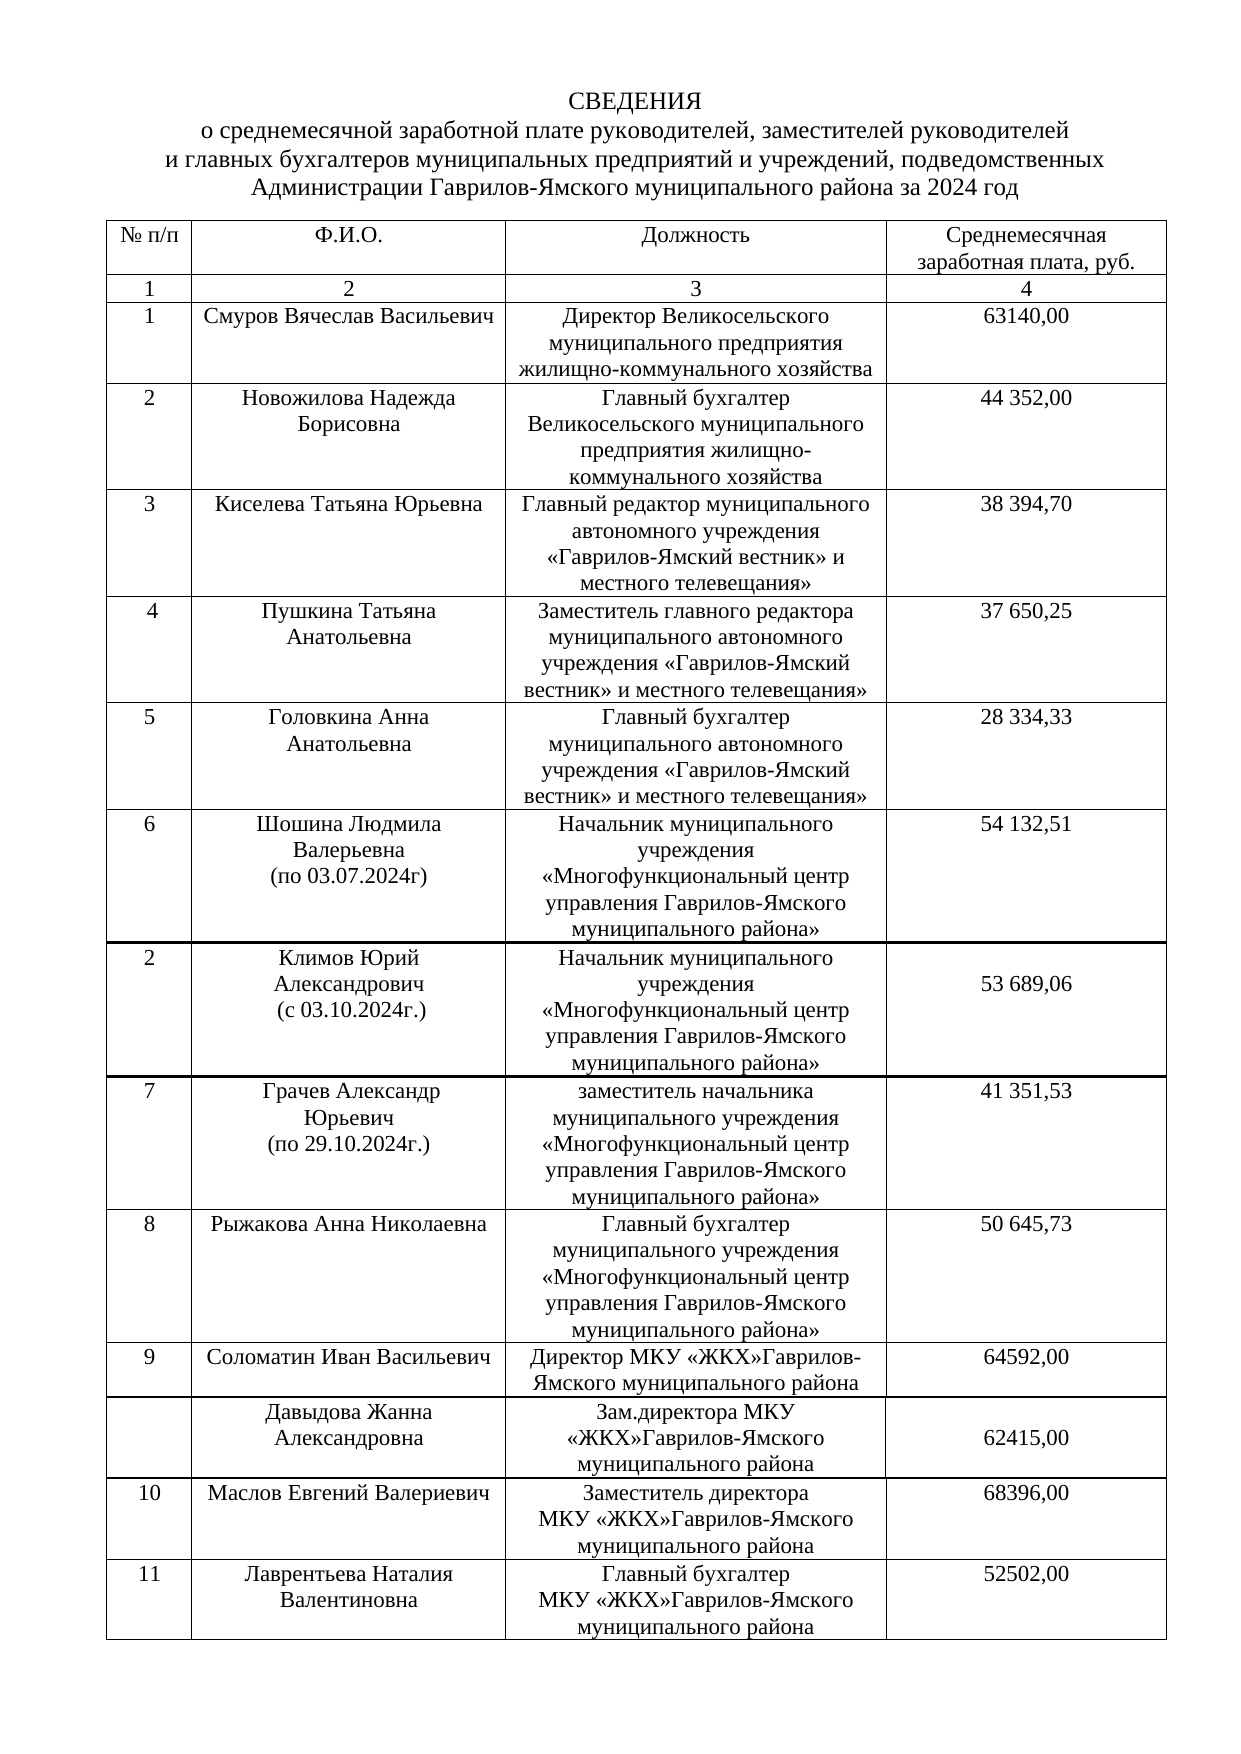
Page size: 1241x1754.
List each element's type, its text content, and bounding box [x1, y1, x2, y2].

table_cell Начальник муниципального учреждения «Многофункциональный центр управления Гаврилов-Ямского муниципального района» [506, 810, 886, 941]
table_cell 37 650,25 [887, 597, 1166, 702]
table_header Маслов Евгений Валериевич [192, 1479, 505, 1559]
table_cell 3 [506, 275, 886, 302]
table_header Должность [506, 221, 886, 274]
table_cell 3 [107, 490, 191, 596]
table_header [107, 1398, 191, 1477]
table_header Начальник муниципального учреждения «Многофункциональный центр управления Гаврилов-Ямского муниципального района» [506, 944, 886, 1075]
table_header Грачев Александр Юрьевич (по 29.10.2024г.) [192, 1078, 505, 1209]
table_cell 28 334,33 [887, 703, 1166, 809]
table_cell Главный бухгалтер муниципального автономного учреждения «Гаврилов-Ямский вестник» и местного телевещания» [506, 703, 886, 809]
table_cell 63140,00 [887, 303, 1166, 383]
table_cell 5 [107, 703, 191, 809]
table_cell Главный бухгалтер МКУ «ЖКХ»Гаврилов-Ямского муниципального района [506, 1560, 886, 1639]
table_cell Киселева Татьяна Юрьевна [192, 490, 505, 596]
table_header 41 351,53 [887, 1078, 1166, 1209]
table_header 53 689,06 [887, 944, 1166, 1075]
table_cell Новожилова Надежда Борисовна [192, 384, 505, 489]
table_header 68396,00 [887, 1479, 1166, 1559]
table_header 10 [107, 1479, 191, 1559]
table_cell Головкина Анна Анатольевна [192, 703, 505, 809]
table_cell 4 [887, 275, 1166, 302]
table_cell Главный редактор муниципального автономного учреждения «Гаврилов-Ямский вестник» и местного телевещания» [506, 490, 886, 596]
table_cell 11 [107, 1560, 191, 1639]
table_header № п/п [107, 221, 191, 274]
table_cell Заместитель главного редактора муниципального автономного учреждения «Гаврилов-Ямский вестник» и местного телевещания» [506, 597, 886, 702]
table_cell Директор МКУ «ЖКХ»Гаврилов-Ямского муниципального района [506, 1343, 886, 1396]
table_header 62415,00 [886, 1398, 1166, 1477]
table_header 2 [107, 944, 191, 1075]
table_header Заместитель директора МКУ «ЖКХ»Гаврилов-Ямского муниципального района [506, 1479, 886, 1559]
table_cell 38 394,70 [887, 490, 1166, 596]
table_cell 54 132,51 [887, 810, 1166, 941]
table_header Давыдова Жанна Александровна [192, 1398, 505, 1477]
table_cell Лаврентьева Наталия Валентиновна [192, 1560, 505, 1639]
table_cell 50 645,73 [887, 1210, 1166, 1342]
table_cell Директор Великосельского муниципального предприятия жилищно-коммунального хозяйства [506, 303, 886, 383]
table_cell Рыжакова Анна Николаевна [192, 1210, 505, 1342]
table_cell 64592,00 [887, 1343, 1166, 1396]
table_cell Пушкина Татьяна Анатольевна [192, 597, 505, 702]
table_cell 8 [107, 1210, 191, 1342]
table_cell 4 [107, 597, 191, 702]
table_cell 2 [192, 275, 505, 302]
table_cell Шошина Людмила Валерьевна (по 03.07.2024г) [192, 810, 505, 941]
table_cell Смуров Вячеслав Васильевич [192, 303, 505, 383]
table_header Климов Юрий Александрович (с 03.10.2024г.) [192, 944, 505, 1075]
table_cell 2 [107, 384, 191, 489]
text и главных бухгалтеров муниципальных предприятий и учреждений, подведомственных Администрации Гаврилов-Ямского муниципального района за 2024 год [118, 144, 1152, 201]
table_cell Главный бухгалтер Великосельского муниципального предприятия жилищно-коммунального хозяйства [506, 384, 886, 489]
text о среднемесячной заработной плате руководителей, заместителей руководителей [118, 115, 1152, 144]
table_cell 6 [107, 810, 191, 941]
text СВЕДЕНИЯ [118, 86, 1152, 115]
table_cell 9 [107, 1343, 191, 1396]
table_header 7 [107, 1078, 191, 1209]
table_cell 1 [107, 303, 191, 383]
table_cell 1 [107, 275, 191, 302]
table_cell 44 352,00 [887, 384, 1166, 489]
table_header Зам.директора МКУ «ЖКХ»Гаврилов-Ямского муниципального района [506, 1398, 885, 1477]
table_cell Главный бухгалтер муниципального учреждения «Многофункциональный центр управления Гаврилов-Ямского муниципального района» [506, 1210, 886, 1342]
table_cell Соломатин Иван Васильевич [192, 1343, 505, 1396]
table_header заместитель начальника муниципального учреждения «Многофункциональный центр управления Гаврилов-Ямского муниципального района» [506, 1078, 886, 1209]
table_header Ф.И.О. [192, 221, 505, 274]
table_header Среднемесячная заработная плата, руб. [887, 221, 1166, 274]
table_cell 52502,00 [887, 1560, 1166, 1639]
